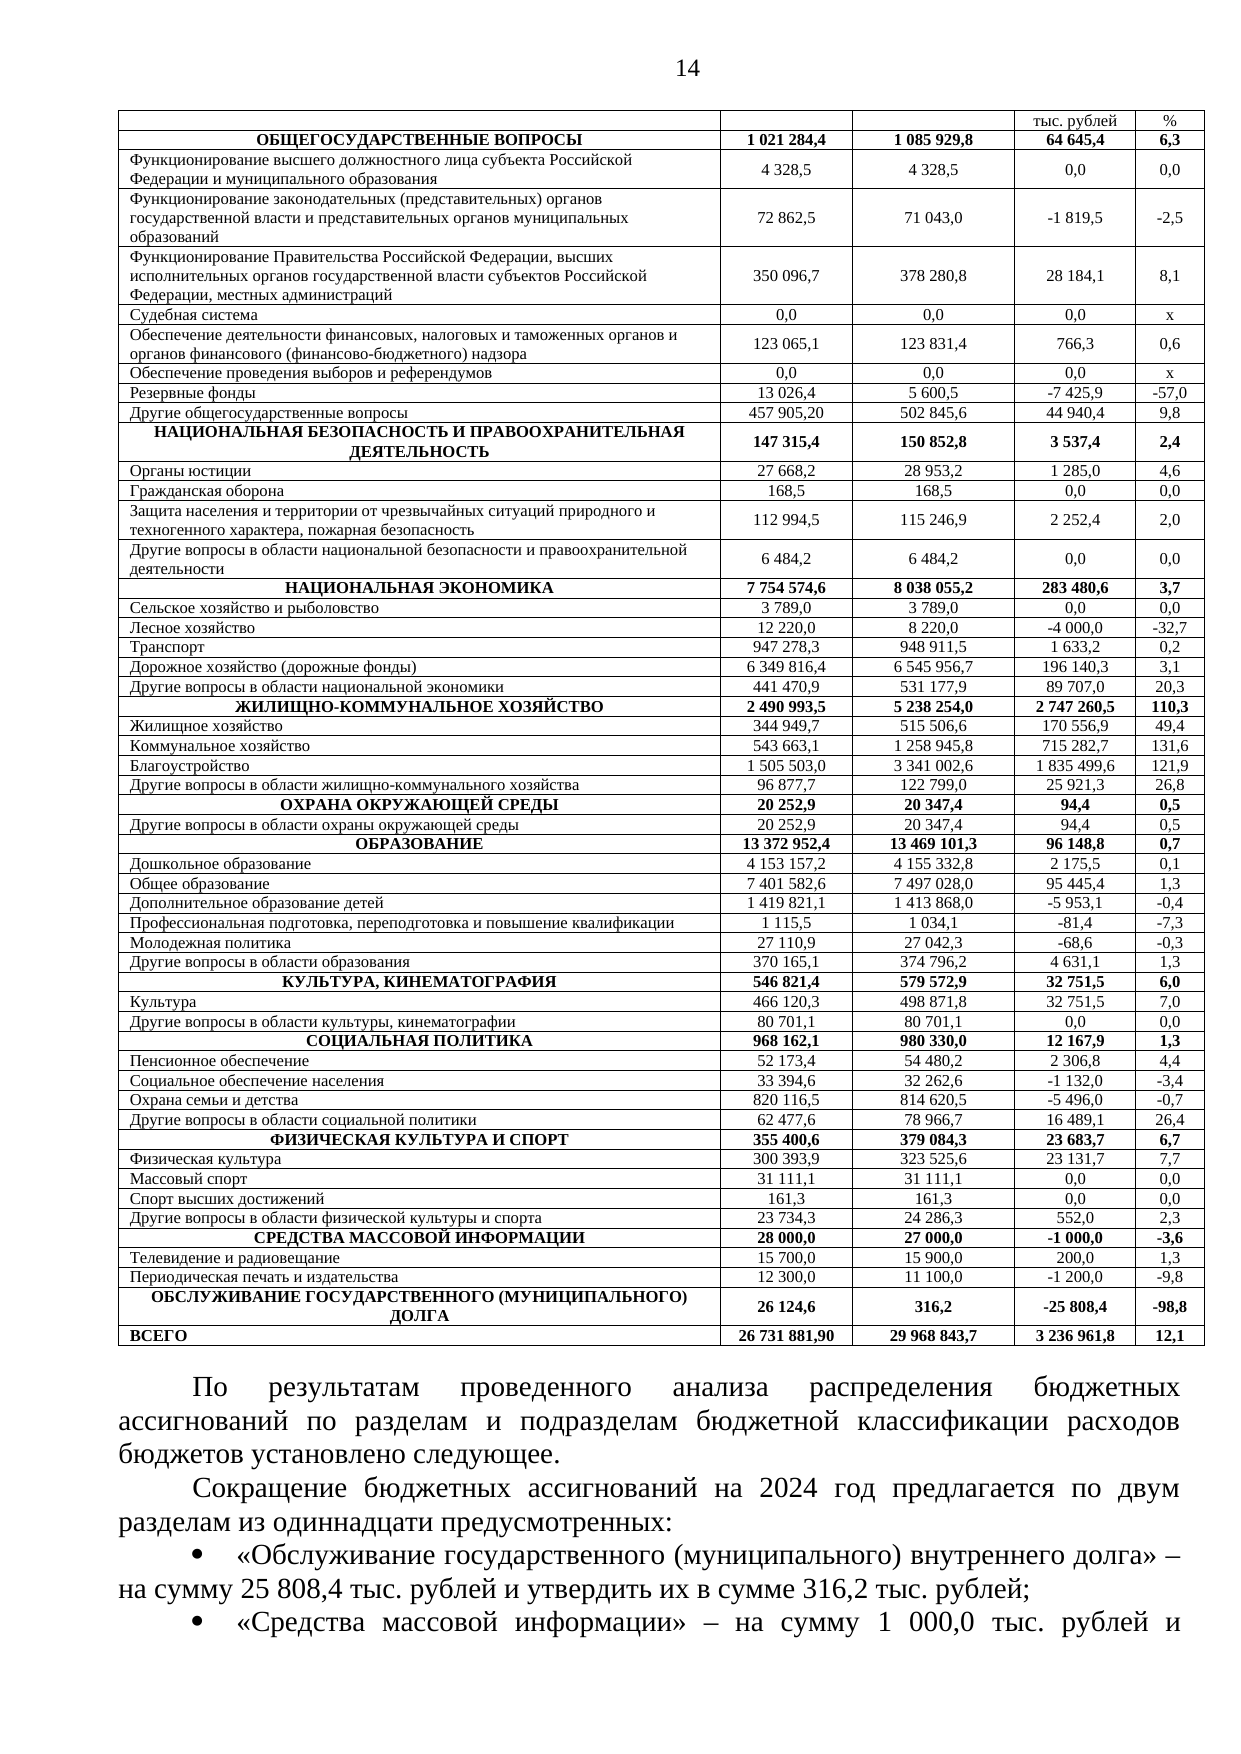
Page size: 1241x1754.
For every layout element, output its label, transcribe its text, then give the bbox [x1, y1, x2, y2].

table_cell Функционирование высшего должностного лица субъекта Российской Федерации и муниципального образования [119, 150, 720, 188]
table_cell 1 085 929,8 [853, 131, 1014, 149]
table_cell 110,3 [1136, 697, 1204, 716]
table_cell 150 852,8 [853, 423, 1014, 461]
table_cell 2 490 993,5 [721, 697, 852, 716]
table_cell 0,0 [853, 305, 1014, 324]
table_cell -1 000,0 [1015, 1229, 1135, 1247]
table_cell 80 701,1 [853, 1012, 1014, 1031]
table_cell 1 413 868,0 [853, 894, 1014, 912]
table_cell 112 994,5 [721, 501, 852, 539]
table_cell 0,5 [1136, 795, 1204, 814]
table_cell 123 831,4 [853, 325, 1014, 363]
table_cell 27 110,9 [721, 933, 852, 952]
table_cell 0,6 [1136, 325, 1204, 363]
table_cell 552,0 [1015, 1209, 1135, 1227]
table_cell х [1136, 364, 1204, 382]
table_cell 12 300,0 [721, 1268, 852, 1286]
table_cell 31 111,1 [853, 1169, 1014, 1188]
table_cell 515 506,6 [853, 717, 1014, 735]
table_cell 5 238 254,0 [853, 697, 1014, 716]
table_cell 196 140,3 [1015, 658, 1135, 676]
table_cell 6,7 [1136, 1130, 1204, 1149]
table_cell 3 537,4 [1015, 423, 1135, 461]
table_cell 0,0 [1136, 150, 1204, 188]
text Сокращение бюджетных ассигнований на 2024 год предлагается по двум разделам из одиннадцати предусмотренных: [118, 1470, 1181, 1537]
table_cell 131,6 [1136, 736, 1204, 755]
table_cell 466 120,3 [721, 992, 852, 1011]
table_cell 24 286,3 [853, 1209, 1014, 1227]
table_cell 122 799,0 [853, 776, 1014, 794]
table_cell 579 572,9 [853, 973, 1014, 991]
table_cell -0,4 [1136, 894, 1204, 912]
table_cell 498 871,8 [853, 992, 1014, 1011]
table_cell 766,3 [1015, 325, 1135, 363]
table_cell 161,3 [853, 1189, 1014, 1208]
table_cell Общее образование [119, 874, 720, 893]
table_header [853, 111, 1014, 129]
table_cell 0,0 [1015, 540, 1135, 578]
table_cell 20,3 [1136, 677, 1204, 696]
table_cell 28 000,0 [721, 1229, 852, 1247]
table_cell 29 968 843,7 [853, 1326, 1014, 1345]
table_cell 7 497 028,0 [853, 874, 1014, 893]
table_cell Другие вопросы в области жилищно-коммунального хозяйства [119, 776, 720, 794]
table_cell 1 835 499,6 [1015, 756, 1135, 774]
table_cell 1,3 [1136, 874, 1204, 893]
table_cell 1 285,0 [1015, 462, 1135, 480]
table_cell Телевидение и радиовещание [119, 1248, 720, 1267]
table_cell 161,3 [721, 1189, 852, 1208]
table_cell 26 124,6 [721, 1288, 852, 1325]
table_cell 26 731 881,90 [721, 1326, 852, 1345]
table_cell Транспорт [119, 638, 720, 656]
table_cell -1 819,5 [1015, 189, 1135, 246]
table_cell 4,4 [1136, 1051, 1204, 1070]
table_cell 820 116,5 [721, 1091, 852, 1109]
table_cell 4 153 157,2 [721, 854, 852, 873]
table_cell 72 862,5 [721, 189, 852, 246]
table_cell 0,0 [721, 364, 852, 382]
table_cell Другие вопросы в области образования [119, 953, 720, 971]
table_cell 0,0 [1136, 481, 1204, 500]
table_cell 8,1 [1136, 247, 1204, 304]
table_cell 2,4 [1136, 423, 1204, 461]
table_cell 9,8 [1136, 403, 1204, 422]
table_cell 0,0 [1136, 540, 1204, 578]
table_cell 1 258 945,8 [853, 736, 1014, 755]
table_cell ВСЕГО [119, 1326, 720, 1345]
table_cell Другие вопросы в области охраны окружающей среды [119, 815, 720, 834]
table_cell 20 347,4 [853, 815, 1014, 834]
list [118, 1604, 1181, 1638]
table_cell 96 148,8 [1015, 835, 1135, 853]
table_cell 6,3 [1136, 131, 1204, 149]
table_cell 3,7 [1136, 579, 1204, 597]
table_cell 0,0 [1015, 599, 1135, 617]
table_cell КУЛЬТУРА, КИНЕМАТОГРАФИЯ [119, 973, 720, 991]
table_cell 7,7 [1136, 1150, 1204, 1168]
table_cell 26,8 [1136, 776, 1204, 794]
table_cell -98,8 [1136, 1288, 1204, 1325]
table_cell 0,0 [1136, 1189, 1204, 1208]
table_cell 13 372 952,4 [721, 835, 852, 853]
table_cell ОБСЛУЖИВАНИЕ ГОСУДАРСТВЕННОГО (МУНИЦИПАЛЬНОГО) ДОЛГА [119, 1288, 720, 1325]
table_cell 28 184,1 [1015, 247, 1135, 304]
table_cell Профессиональная подготовка, переподготовка и повышение квалификации [119, 914, 720, 932]
table_cell Коммунальное хозяйство [119, 736, 720, 755]
table_cell Дошкольное образование [119, 854, 720, 873]
table_cell 12 167,9 [1015, 1032, 1135, 1050]
table_cell 344 949,7 [721, 717, 852, 735]
table_cell 15 700,0 [721, 1248, 852, 1267]
table_cell 64 645,4 [1015, 131, 1135, 149]
table_cell 4 328,5 [853, 150, 1014, 188]
table_cell 531 177,9 [853, 677, 1014, 696]
table_cell -32,7 [1136, 618, 1204, 637]
table_cell Функционирование Правительства Российской Федерации, высших исполнительных органов государственной власти субъектов Российской Федерации, местных администраций [119, 247, 720, 304]
table_cell Спорт высших достижений [119, 1189, 720, 1208]
table_cell 1 505 503,0 [721, 756, 852, 774]
table_cell 0,0 [1015, 1012, 1135, 1031]
table_cell 54 480,2 [853, 1051, 1014, 1070]
table_cell 283 480,6 [1015, 579, 1135, 597]
table_cell 27 042,3 [853, 933, 1014, 952]
table_cell тыс. рублей [1015, 111, 1135, 129]
table_cell -3,6 [1136, 1229, 1204, 1247]
table_cell 457 905,20 [721, 403, 852, 422]
table_cell 0,0 [721, 305, 852, 324]
table_cell -0,7 [1136, 1091, 1204, 1109]
table_cell 32 751,5 [1015, 973, 1135, 991]
table_cell 16 489,1 [1015, 1110, 1135, 1129]
table_cell 0,7 [1136, 835, 1204, 853]
table_cell % [1136, 111, 1204, 129]
table_cell 20 347,4 [853, 795, 1014, 814]
table_cell Дополнительное образование детей [119, 894, 720, 912]
table_cell 2 306,8 [1015, 1051, 1135, 1070]
table_cell Культура [119, 992, 720, 1011]
table_cell 0,0 [1136, 599, 1204, 617]
table_cell 1,3 [1136, 1248, 1204, 1267]
table_cell Дорожное хозяйство (дорожные фонды) [119, 658, 720, 676]
table_cell 8 038 055,2 [853, 579, 1014, 597]
table_cell ЖИЛИЩНО-КОММУНАЛЬНОЕ ХОЗЯЙСТВО [119, 697, 720, 716]
text По результатам проведенного анализа распределения бюджетных ассигнований по разделам и подразделам бюджетной классификации расходов бюджетов установлено следующее. [118, 1369, 1181, 1470]
table_cell 52 173,4 [721, 1051, 852, 1070]
table_cell Органы юстиции [119, 462, 720, 480]
table_cell 0,0 [1015, 364, 1135, 382]
table_cell 6,0 [1136, 973, 1204, 991]
table_cell Массовый спорт [119, 1169, 720, 1188]
table_cell Резервные фонды [119, 384, 720, 402]
table_cell 7 754 574,6 [721, 579, 852, 597]
table_cell 3 789,0 [721, 599, 852, 617]
table_cell 168,5 [853, 481, 1014, 500]
table_cell -1 200,0 [1015, 1268, 1135, 1286]
list «Обслуживание государственного (муниципального) внутреннего долга» – на сумму 25 808,4 тыс. рублей и утвердить их в сумме 316,2 тыс. рублей; [118, 1537, 1181, 1604]
table_cell 23 683,7 [1015, 1130, 1135, 1149]
table_cell Физическая культура [119, 1150, 720, 1168]
table_cell 13 026,4 [721, 384, 852, 402]
table_cell 1 115,5 [721, 914, 852, 932]
table_cell 968 162,1 [721, 1032, 852, 1050]
table_cell -57,0 [1136, 384, 1204, 402]
table_cell Судебная система [119, 305, 720, 324]
table_cell 2,3 [1136, 1209, 1204, 1227]
table_cell -7,3 [1136, 914, 1204, 932]
table_cell 6 349 816,4 [721, 658, 852, 676]
table_cell 0,5 [1136, 815, 1204, 834]
table_cell Молодежная политика [119, 933, 720, 952]
table_cell 715 282,7 [1015, 736, 1135, 755]
table_cell 0,0 [1015, 1169, 1135, 1188]
table_cell Гражданская оборона [119, 481, 720, 500]
table_cell НАЦИОНАЛЬНАЯ ЭКОНОМИКА [119, 579, 720, 597]
table_cell 168,5 [721, 481, 852, 500]
table_cell 27 000,0 [853, 1229, 1014, 1247]
table_cell 543 663,1 [721, 736, 852, 755]
table_cell -25 808,4 [1015, 1288, 1135, 1325]
table_cell Периодическая печать и издательства [119, 1268, 720, 1286]
table_cell 3,1 [1136, 658, 1204, 676]
table_cell 2 252,4 [1015, 501, 1135, 539]
table_cell НАЦИОНАЛЬНАЯ БЕЗОПАСНОСТЬ И ПРАВООХРАНИТЕЛЬНАЯ ДЕЯТЕЛЬНОСТЬ [119, 423, 720, 461]
table_cell 44 940,4 [1015, 403, 1135, 422]
table_cell х [1136, 305, 1204, 324]
table_cell 947 278,3 [721, 638, 852, 656]
table_cell 115 246,9 [853, 501, 1014, 539]
table_cell 20 252,9 [721, 795, 852, 814]
table_cell Другие вопросы в области национальной безопасности и правоохранительной деятельности [119, 540, 720, 578]
table_cell 0,0 [1015, 305, 1135, 324]
table_cell -1 132,0 [1015, 1071, 1135, 1089]
table_cell 0,0 [1015, 150, 1135, 188]
table_cell 27 668,2 [721, 462, 852, 480]
table_cell 3 341 002,6 [853, 756, 1014, 774]
table_cell -9,8 [1136, 1268, 1204, 1286]
table_cell 0,1 [1136, 854, 1204, 873]
table_cell 1,3 [1136, 1032, 1204, 1050]
table_cell 170 556,9 [1015, 717, 1135, 735]
table_cell 62 477,6 [721, 1110, 852, 1129]
table_cell 441 470,9 [721, 677, 852, 696]
table_cell 7,0 [1136, 992, 1204, 1011]
table_cell Защита населения и территории от чрезвычайных ситуаций природного и техногенного характера, пожарная безопасность [119, 501, 720, 539]
table_cell Другие вопросы в области физической культуры и спорта [119, 1209, 720, 1227]
table_cell 0,0 [1136, 1169, 1204, 1188]
table_cell 20 252,9 [721, 815, 852, 834]
table_cell 3 236 961,8 [1015, 1326, 1135, 1345]
table_cell 94,4 [1015, 795, 1135, 814]
table_cell 1 633,2 [1015, 638, 1135, 656]
table_cell 80 701,1 [721, 1012, 852, 1031]
table_cell 23 131,7 [1015, 1150, 1135, 1168]
table_cell Социальное обеспечение населения [119, 1071, 720, 1089]
table_cell Лесное хозяйство [119, 618, 720, 637]
table_cell 32 751,5 [1015, 992, 1135, 1011]
table_cell 49,4 [1136, 717, 1204, 735]
table_cell -68,6 [1015, 933, 1135, 952]
table_cell Другие вопросы в области культуры, кинематографии [119, 1012, 720, 1031]
table_cell 316,2 [853, 1288, 1014, 1325]
table_cell 814 620,5 [853, 1091, 1014, 1109]
table_cell -4 000,0 [1015, 618, 1135, 637]
table_cell 89 707,0 [1015, 677, 1135, 696]
table_cell 3 789,0 [853, 599, 1014, 617]
table_cell 378 280,8 [853, 247, 1014, 304]
table_cell 546 821,4 [721, 973, 852, 991]
table_cell 13 469 101,3 [853, 835, 1014, 853]
table_cell Другие вопросы в области национальной экономики [119, 677, 720, 696]
table_cell 4 328,5 [721, 150, 852, 188]
table_cell 71 043,0 [853, 189, 1014, 246]
table_cell -5 953,1 [1015, 894, 1135, 912]
table_cell 300 393,9 [721, 1150, 852, 1168]
table_cell 123 065,1 [721, 325, 852, 363]
table_cell 12 220,0 [721, 618, 852, 637]
table_cell ФИЗИЧЕСКАЯ КУЛЬТУРА И СПОРТ [119, 1130, 720, 1149]
table_cell 1 034,1 [853, 914, 1014, 932]
table_cell 0,2 [1136, 638, 1204, 656]
table_cell 355 400,6 [721, 1130, 852, 1149]
table_cell 95 445,4 [1015, 874, 1135, 893]
table_cell -7 425,9 [1015, 384, 1135, 402]
table_cell Другие вопросы в области социальной политики [119, 1110, 720, 1129]
table_cell 147 315,4 [721, 423, 852, 461]
table_cell Сельское хозяйство и рыболовство [119, 599, 720, 617]
table_cell -81,4 [1015, 914, 1135, 932]
table_cell 200,0 [1015, 1248, 1135, 1267]
table_cell Функционирование законодательных (представительных) органов государственной власти и представительных органов муниципальных образований [119, 189, 720, 246]
table_cell 26,4 [1136, 1110, 1204, 1129]
table_cell 4 631,1 [1015, 953, 1135, 971]
table_cell ОБРАЗОВАНИЕ [119, 835, 720, 853]
table_cell 5 600,5 [853, 384, 1014, 402]
table_cell СРЕДСТВА МАССОВОЙ ИНФОРМАЦИИ [119, 1229, 720, 1247]
table_cell 502 845,6 [853, 403, 1014, 422]
table_cell 32 262,6 [853, 1071, 1014, 1089]
table_cell 78 966,7 [853, 1110, 1014, 1129]
table_cell 121,9 [1136, 756, 1204, 774]
table_cell 370 165,1 [721, 953, 852, 971]
table_cell 2 175,5 [1015, 854, 1135, 873]
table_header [721, 111, 852, 129]
table_cell Благоустройство [119, 756, 720, 774]
table_cell 350 096,7 [721, 247, 852, 304]
table_cell 4 155 332,8 [853, 854, 1014, 873]
table_cell Жилищное хозяйство [119, 717, 720, 735]
table_cell 2 747 260,5 [1015, 697, 1135, 716]
table_cell Другие общегосударственные вопросы [119, 403, 720, 422]
table_cell СОЦИАЛЬНАЯ ПОЛИТИКА [119, 1032, 720, 1050]
table_cell 0,0 [1015, 481, 1135, 500]
table_cell 25 921,3 [1015, 776, 1135, 794]
table_cell ОХРАНА ОКРУЖАЮЩЕЙ СРЕДЫ [119, 795, 720, 814]
table_cell 323 525,6 [853, 1150, 1014, 1168]
table_cell 1,3 [1136, 953, 1204, 971]
table_cell -5 496,0 [1015, 1091, 1135, 1109]
table_cell Обеспечение проведения выборов и референдумов [119, 364, 720, 382]
table_cell Охрана семьи и детства [119, 1091, 720, 1109]
table_cell Пенсионное обеспечение [119, 1051, 720, 1070]
table_cell 33 394,6 [721, 1071, 852, 1089]
table_cell 15 900,0 [853, 1248, 1014, 1267]
table_cell 1 419 821,1 [721, 894, 852, 912]
table_cell 11 100,0 [853, 1268, 1014, 1286]
table_cell 0,0 [853, 364, 1014, 382]
table_cell 374 796,2 [853, 953, 1014, 971]
table_cell -0,3 [1136, 933, 1204, 952]
table_cell Обеспечение деятельности финансовых, налоговых и таможенных органов и органов финансового (финансово-бюджетного) надзора [119, 325, 720, 363]
table_cell 96 877,7 [721, 776, 852, 794]
table_cell 31 111,1 [721, 1169, 852, 1188]
table_cell 94,4 [1015, 815, 1135, 834]
table_cell -3,4 [1136, 1071, 1204, 1089]
table_cell 6 484,2 [853, 540, 1014, 578]
table_cell -2,5 [1136, 189, 1204, 246]
table_cell 0,0 [1015, 1189, 1135, 1208]
table_cell 4,6 [1136, 462, 1204, 480]
table_cell 12,1 [1136, 1326, 1204, 1345]
table_cell 28 953,2 [853, 462, 1014, 480]
table_cell 6 545 956,7 [853, 658, 1014, 676]
table_cell 948 911,5 [853, 638, 1014, 656]
table_cell 6 484,2 [721, 540, 852, 578]
table_cell 8 220,0 [853, 618, 1014, 637]
table_cell 1 021 284,4 [721, 131, 852, 149]
table_cell 7 401 582,6 [721, 874, 852, 893]
table_cell 23 734,3 [721, 1209, 852, 1227]
table_cell 2,0 [1136, 501, 1204, 539]
table_cell 0,0 [1136, 1012, 1204, 1031]
table_cell 980 330,0 [853, 1032, 1014, 1050]
table_cell 379 084,3 [853, 1130, 1014, 1149]
table_cell ОБЩЕГОСУДАРСТВЕННЫЕ ВОПРОСЫ [119, 131, 720, 149]
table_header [119, 111, 720, 129]
